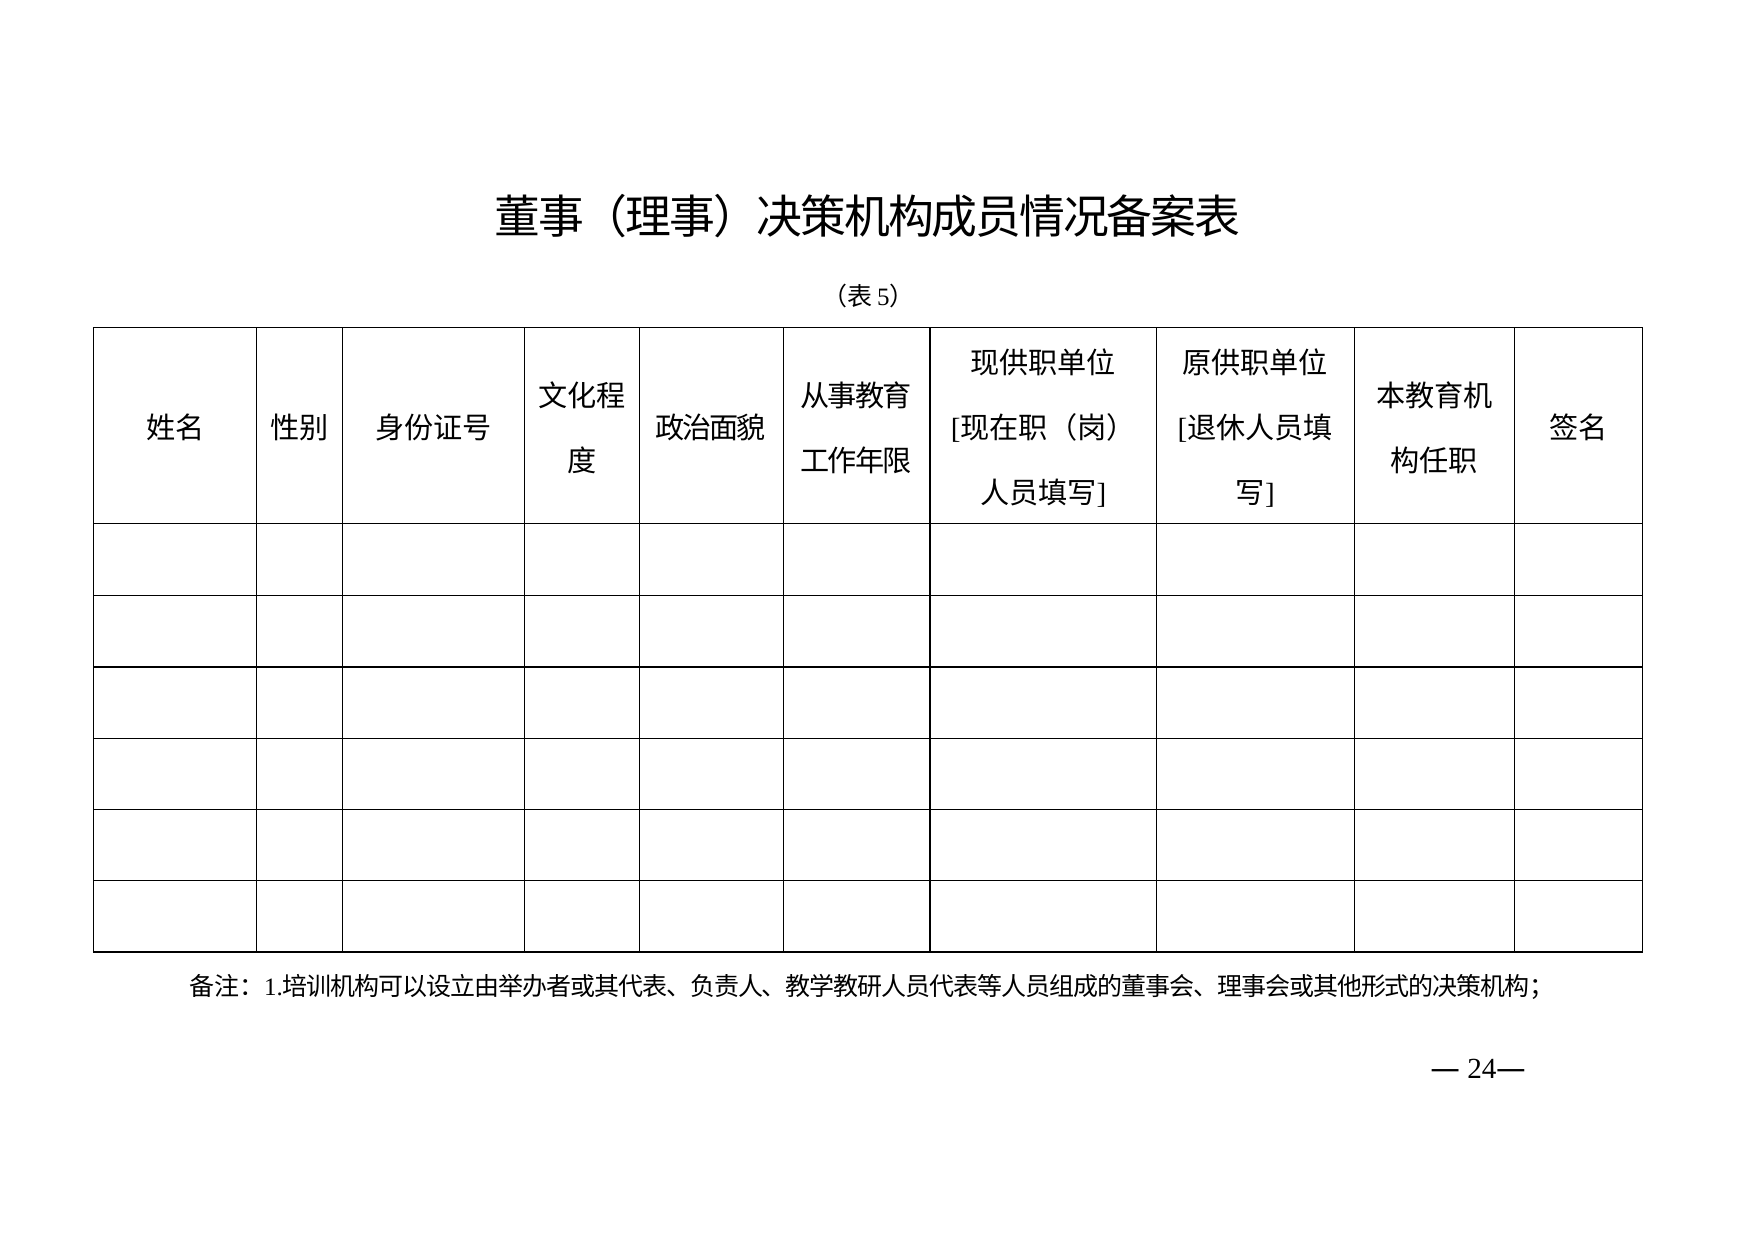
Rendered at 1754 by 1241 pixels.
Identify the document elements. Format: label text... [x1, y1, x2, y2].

table_cell [784, 596, 929, 666]
table_cell [1515, 668, 1642, 738]
table_cell [343, 524, 524, 595]
table_cell [1157, 524, 1354, 595]
table_header 从事教育 工作年限 [784, 328, 929, 523]
table_header 性别 [257, 328, 342, 523]
table_cell [525, 596, 639, 666]
table_cell [257, 881, 342, 951]
table_header 现供职单位 [现在职（岗） 人员填写] [931, 328, 1156, 523]
table_cell [343, 596, 524, 666]
table_header 姓名 [94, 328, 256, 523]
table_cell [257, 596, 342, 666]
table_cell [1157, 668, 1354, 738]
table_cell [257, 739, 342, 809]
table_cell [1515, 810, 1642, 880]
text （表5） [189, 262, 1547, 327]
table_cell [1157, 881, 1354, 951]
table_cell [1157, 596, 1354, 666]
table_cell [94, 739, 256, 809]
table_cell [257, 668, 342, 738]
table_cell [931, 524, 1156, 595]
table_cell [784, 810, 929, 880]
table_cell [525, 810, 639, 880]
table_cell [640, 810, 783, 880]
table_cell [343, 668, 524, 738]
table_cell [784, 524, 929, 595]
table_cell [94, 810, 256, 880]
table_cell [1355, 668, 1514, 738]
table_cell [94, 524, 256, 595]
table_cell [525, 739, 639, 809]
table_cell [931, 739, 1156, 809]
table_cell [640, 668, 783, 738]
table_cell [94, 668, 256, 738]
table_cell [640, 524, 783, 595]
table_cell [1355, 596, 1514, 666]
table_cell [784, 881, 929, 951]
table_cell [784, 668, 929, 738]
table_cell [94, 596, 256, 666]
table_header 本教育机构任职 [1355, 328, 1514, 523]
table_cell [640, 596, 783, 666]
table_cell [525, 668, 639, 738]
table_header 原供职单位 [退休人员填写] [1157, 328, 1354, 523]
table_cell [1157, 739, 1354, 809]
table_cell [343, 810, 524, 880]
table_cell [931, 810, 1156, 880]
table_cell [931, 881, 1156, 951]
table_cell [1157, 810, 1354, 880]
table_cell [257, 810, 342, 880]
table_header 签名 [1515, 328, 1642, 523]
table_cell [931, 596, 1156, 666]
table_cell [784, 739, 929, 809]
table_cell [931, 668, 1156, 738]
table_cell [640, 739, 783, 809]
table_header 政治面貌 [640, 328, 783, 523]
table_cell [343, 881, 524, 951]
table_header 身份证号 [343, 328, 524, 523]
table_cell [1515, 524, 1642, 595]
text 董事（理事）决策机构成员情况备案表 [189, 165, 1547, 262]
table_cell [1515, 596, 1642, 666]
table_cell [1355, 881, 1514, 951]
text 备注：1.培训机构可以设立由举办者或其代表、负责人、教学教研人员代表等人员组成的董事会、理事会或其他形式的决策机构； [189, 953, 1547, 1017]
table_cell [1515, 739, 1642, 809]
table_cell [1355, 810, 1514, 880]
table_cell [525, 881, 639, 951]
table_cell [1515, 881, 1642, 951]
table_cell [343, 739, 524, 809]
table_cell [94, 881, 256, 951]
table_cell [640, 881, 783, 951]
table_header 文化程度 [525, 328, 639, 523]
table_cell [1355, 739, 1514, 809]
table_cell [1355, 524, 1514, 595]
table_cell [257, 524, 342, 595]
table_cell [525, 524, 639, 595]
